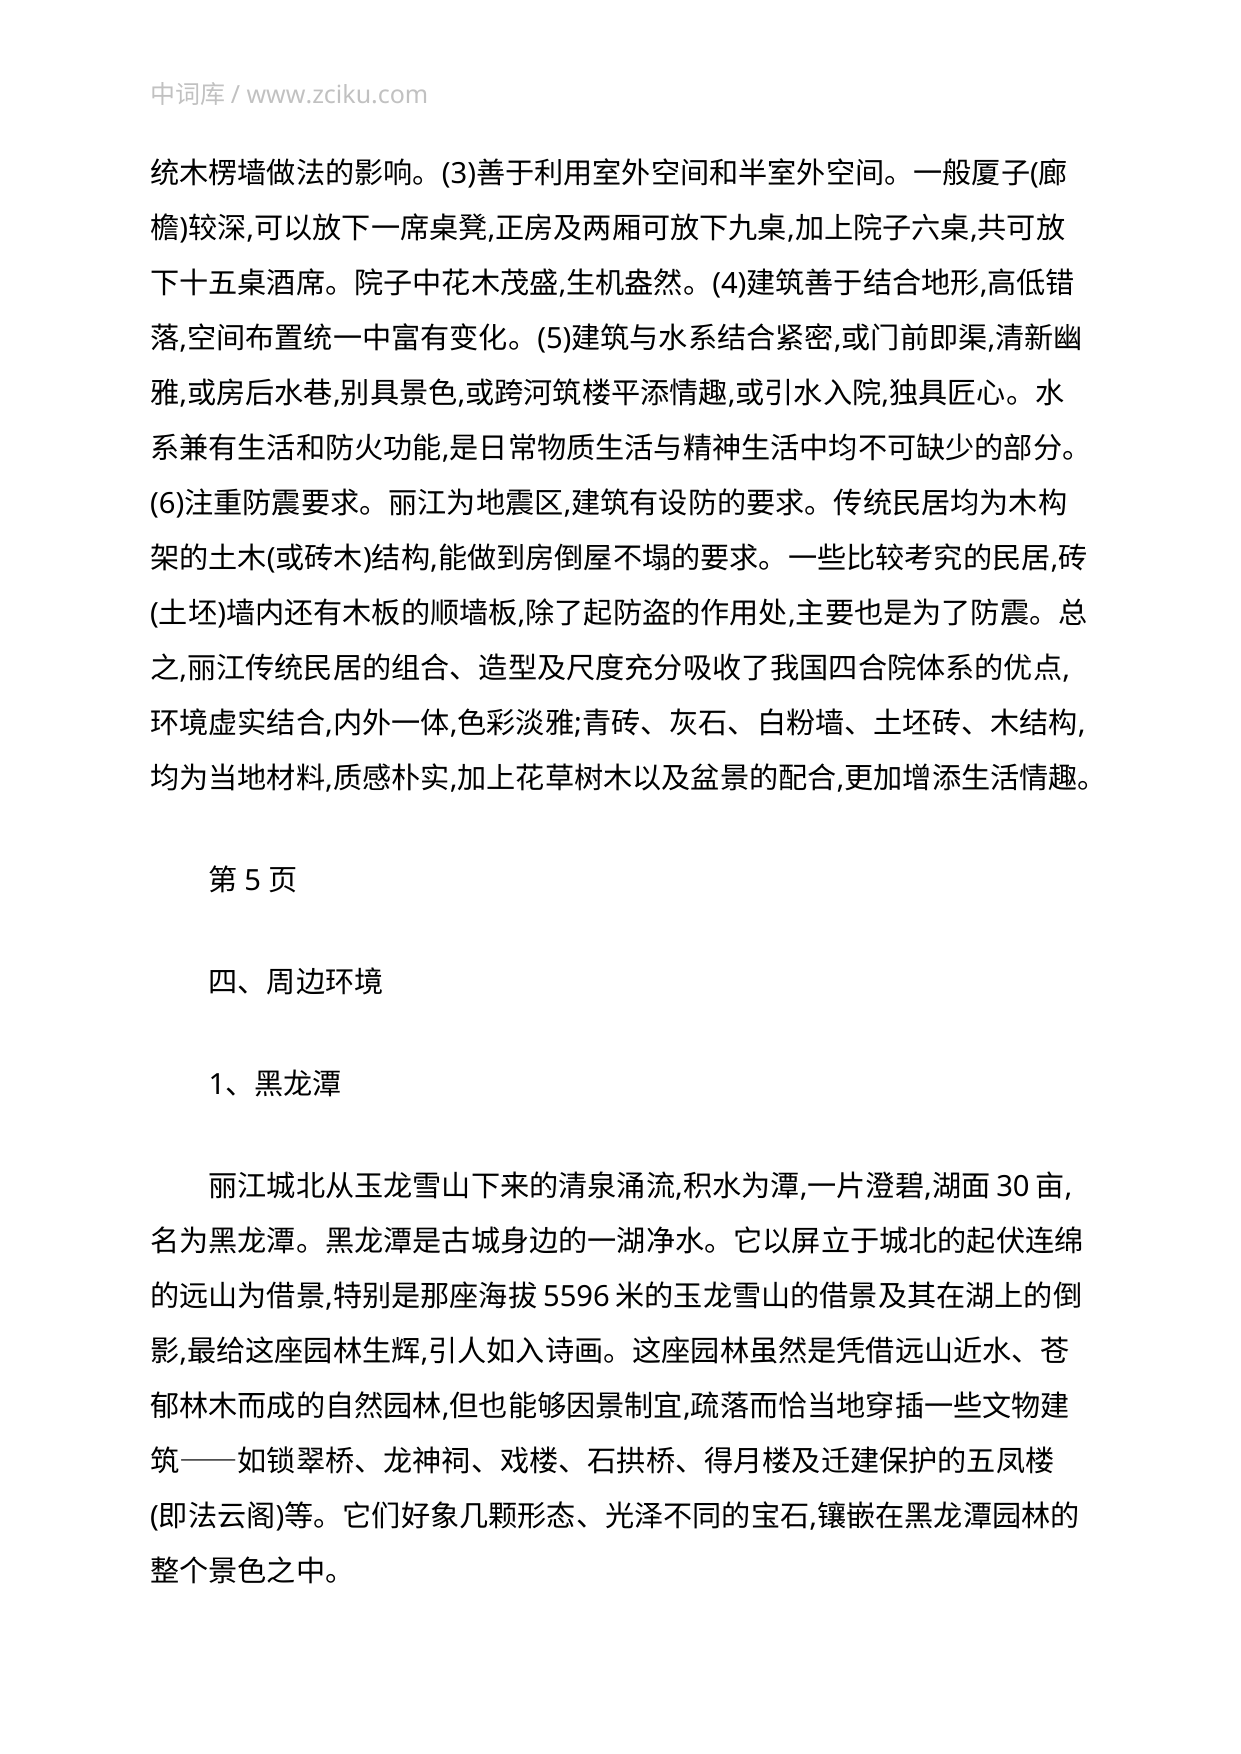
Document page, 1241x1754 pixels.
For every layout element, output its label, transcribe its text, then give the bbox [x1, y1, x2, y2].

text 第 5 页 [150, 857, 1090, 899]
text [150, 150, 1090, 797]
text 1、黑龙潭 [150, 1061, 1090, 1103]
text 四、周边环境 [150, 959, 1090, 1001]
text 丽江城北从玉龙雪山下来的清泉涌流,积水为潭,一片澄碧,湖面30亩,名为黑龙潭。黑龙潭是古城身边的一湖净水。它以屏立于城北的起伏连绵的远山为借景,特别是那座海拔5596米的玉龙雪山的借景及其在湖上的倒影,最给这座园林生辉,引人如入诗画。这座园林虽然是凭借远山近水、苍郁林木而成的自然园林,但也能够因景制宜,疏落而恰当地穿插一些文物建筑——如锁翠桥、龙神祠、戏楼、石拱桥、得月楼及迁建保护的五凤楼(即法云阁)等。它们好象几颗形态、光泽不同的宝石,镶嵌在黑龙潭园林的整个景色之中。 [150, 1163, 1090, 1590]
